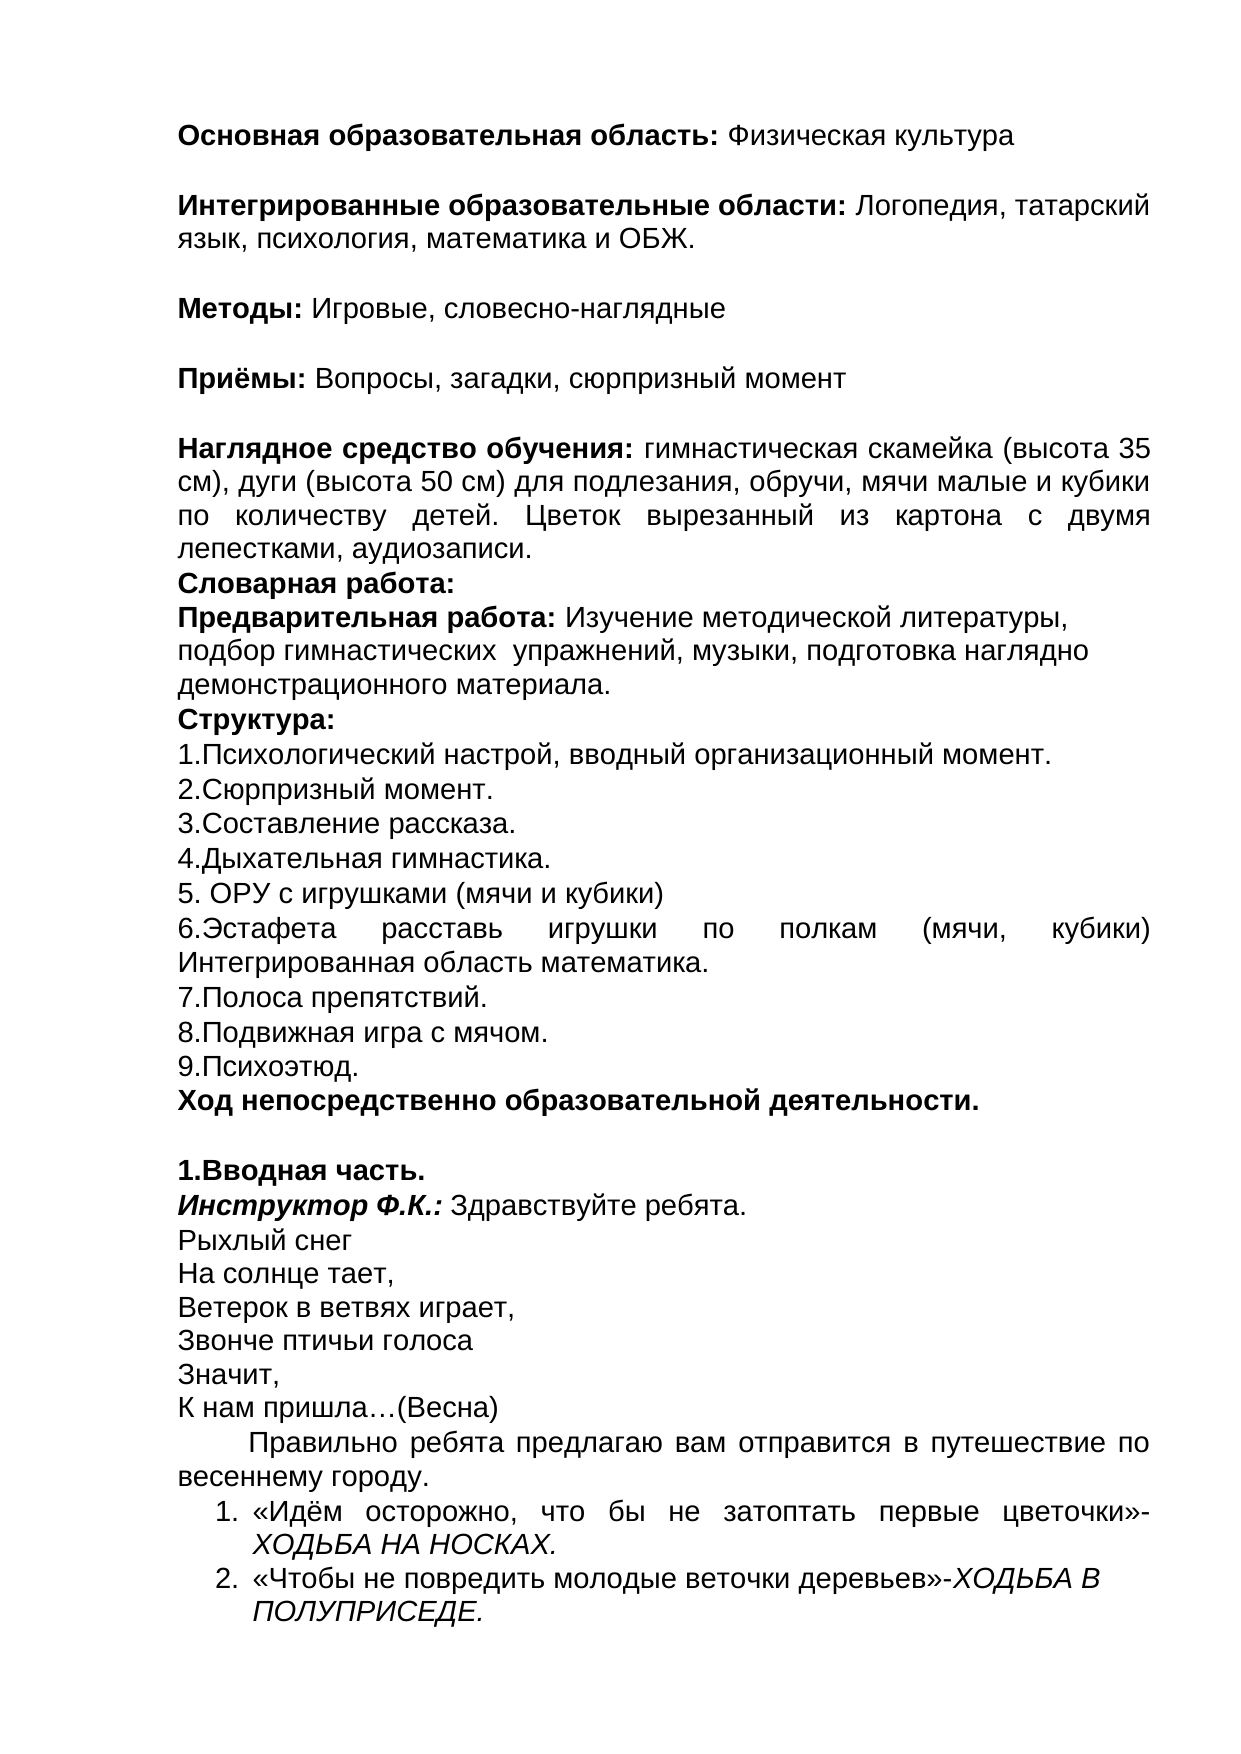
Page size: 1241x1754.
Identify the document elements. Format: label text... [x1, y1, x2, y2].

text 1.Психологический настрой, вводный организационный момент. [177, 737, 1152, 770]
text Основная образовательная область: Физическая культура [177, 118, 1152, 152]
text 2.Сюрпризный момент. [177, 772, 1152, 805]
text 4.Дыхательная гимнастика. [177, 841, 1152, 875]
text 9.Психоэтюд. Ход непосредственно образовательной деятельности. [177, 1049, 1152, 1117]
text Рыхлый снег На солнце тает, Ветерок в ветвях играет, Звонче птичьи голоса Значит, К нам пришла…(Весна) [280, 1223, 1152, 1424]
text Интегрированные образовательные области: Логопедия, татарский язык, психология, математика и ОБЖ. [177, 188, 1152, 255]
text Словарная работа: Предварительная работа: Изучение методической литературы, подбор гимнастических упражнений, музыки, подготовка наглядно демонстрационного материала. [177, 566, 1152, 701]
list «Идём осторожно, что бы не затоптать первые цветочки»-ХОДЬБА НА НОСКАХ. [215, 1494, 1152, 1561]
text Структура: [177, 702, 1152, 735]
text 6.Эстафета расставь игрушки по полкам (мячи, кубики) Интегрированная область математика. [177, 911, 1152, 978]
text Инструктор Ф.К.: Здравствуйте ребята. [177, 1188, 1152, 1221]
text Методы: Игровые, словесно-наглядные [177, 291, 1152, 325]
text 5. ОРУ с игрушками (мячи и кубики) [177, 876, 1152, 910]
text 3.Составление рассказа. [177, 807, 1152, 840]
text 7.Полоса препятствий. [177, 980, 1152, 1013]
list «Чтобы не повредить молодые веточки деревьев»-ХОДЬБА В ПОЛУПРИСЕДЕ. [215, 1561, 1152, 1628]
text Приёмы: Вопросы, загадки, сюрпризный момент [177, 361, 1152, 394]
text 8.Подвижная игра с мячом. [177, 1014, 1152, 1048]
text Правильно ребята предлагаю вам отправится в путешествие по весеннему городу. [177, 1425, 1152, 1492]
text 1.Вводная часть. [177, 1153, 1152, 1186]
text Наглядное средство обучения: гимнастическая скамейка (высота 35 см), дуги (высота 50 см) для подлезания, обручи, мячи малые и кубики по количеству детей. Цветок вырезанный из картона с двумя лепестками, аудиозаписи. [177, 431, 1152, 565]
